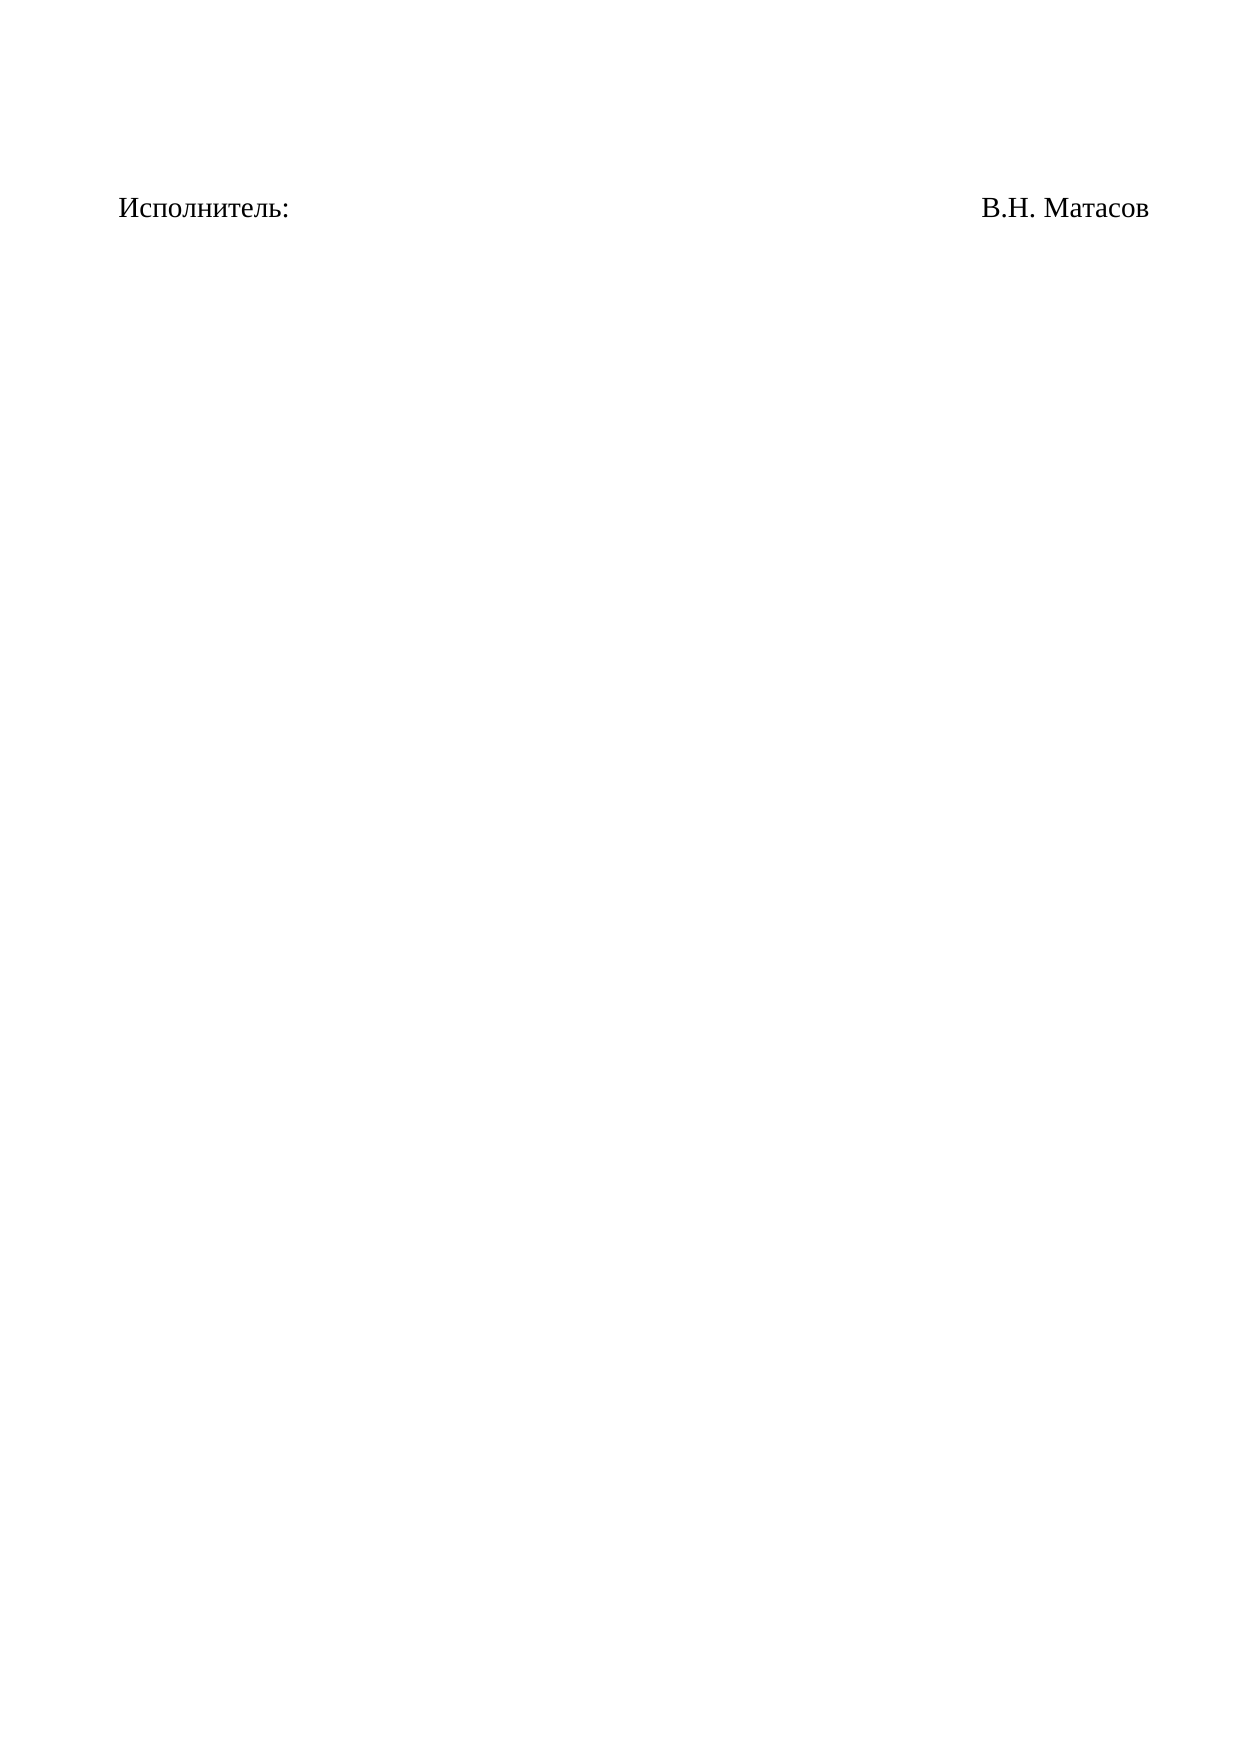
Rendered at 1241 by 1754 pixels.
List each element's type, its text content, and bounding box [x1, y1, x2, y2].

text Исполнитель: В.Н. Матасов [118, 190, 1152, 224]
